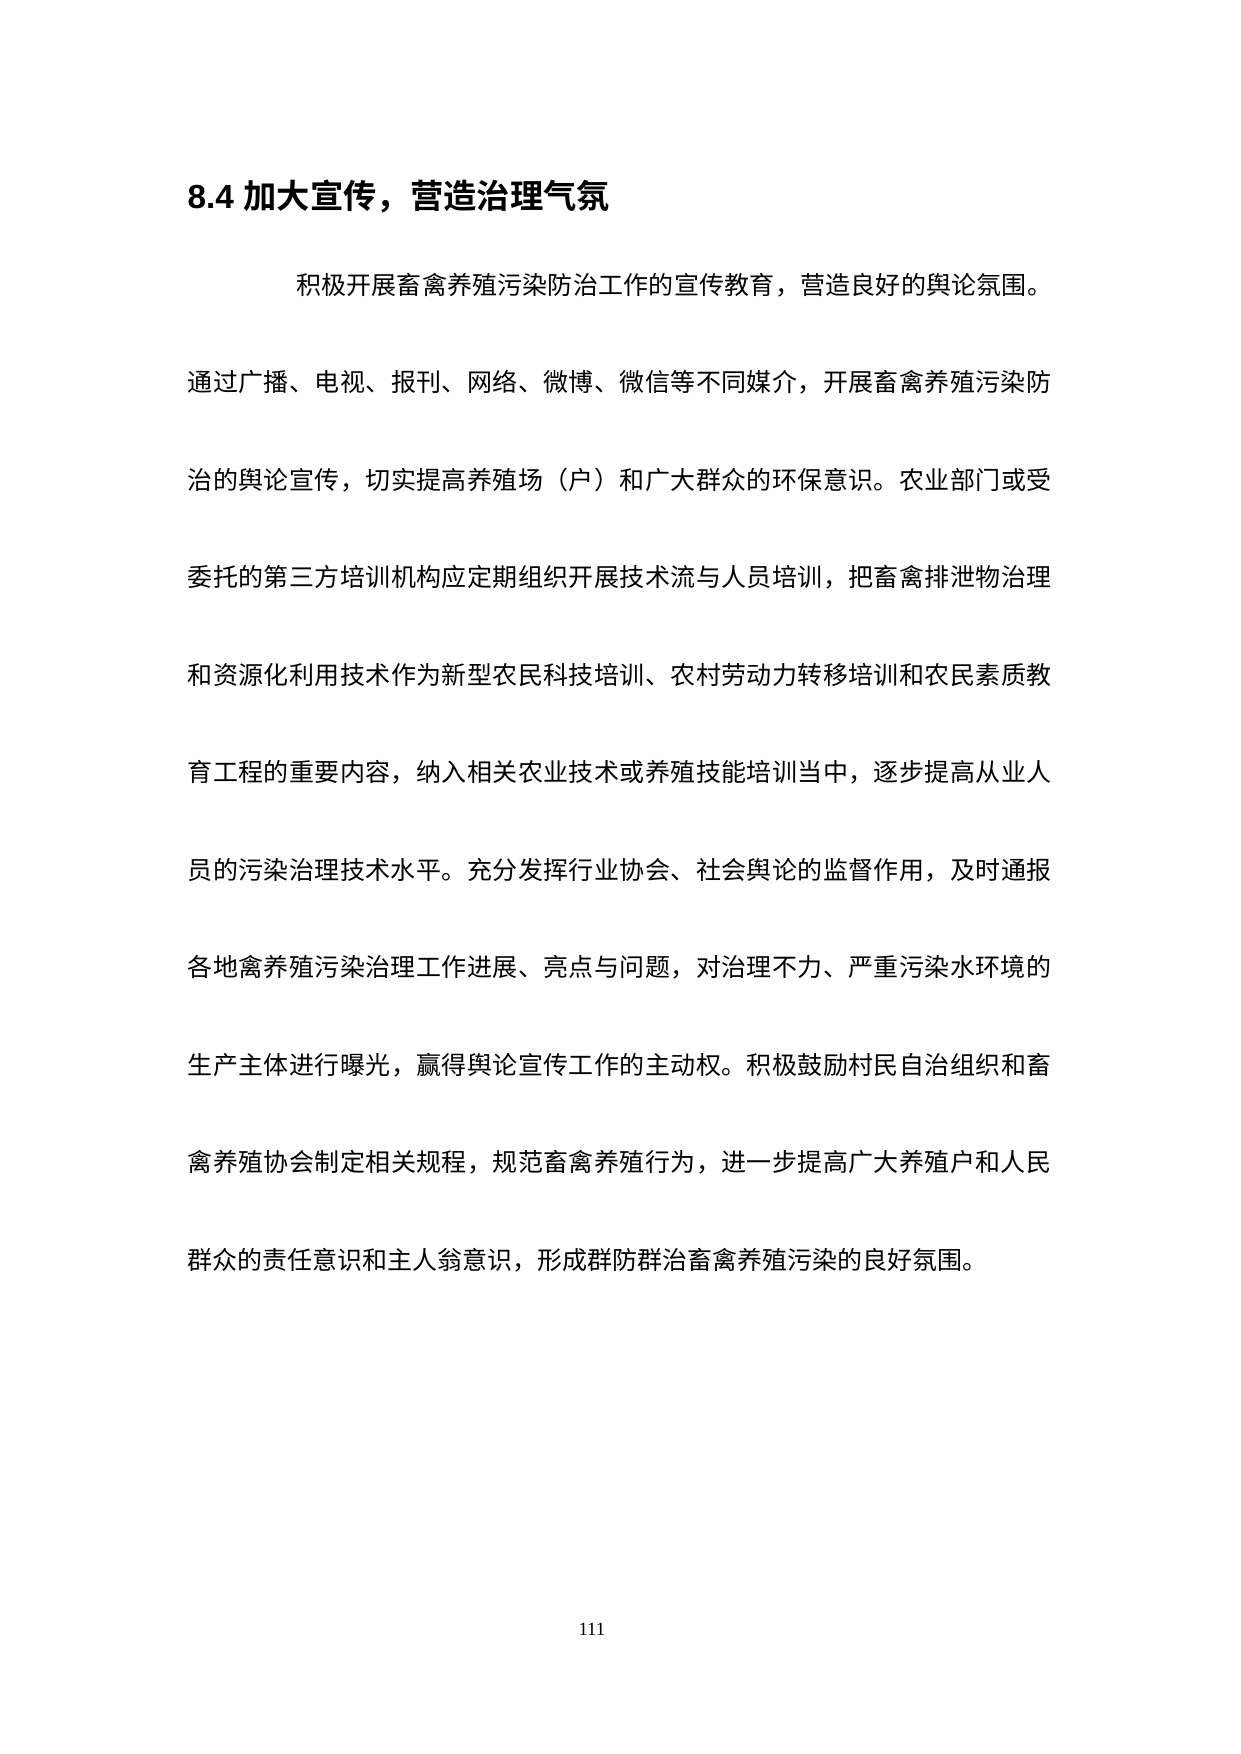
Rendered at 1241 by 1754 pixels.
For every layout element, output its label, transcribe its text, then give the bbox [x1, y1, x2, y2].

text 积极开展畜禽养殖污染防治工作的宣传教育，营造良好的舆论氛围。通过广播、电视、报刊、网络、微博、微信等不同媒介，开展畜禽养殖污染防治的舆论宣传，切实提高养殖场（户）和广大群众的环保意识。农业部门或受委托的第三方培训机构应定期组织开展技术流与人员培训，把畜禽排泄物治理和资源化利用技术作为新型农民科技培训、农村劳动力转移培训和农民素质教育工程的重要内容，纳入相关农业技术或养殖技能培训当中，逐步提高从业人员的污染治理技术水平。充分发挥行业协会、社会舆论的监督作用，及时通报各地禽养殖污染治理工作进展、亮点与问题，对治理不力、严重污染水环境的生产主体进行曝光，赢得舆论宣传工作的主动权。积极鼓励村民自治组织和畜禽养殖协会制定相关规程，规范畜禽养殖行为，进一步提高广大养殖户和人民群众的责任意识和主人翁意识，形成群防群治畜禽养殖污染的良好氛围。 [187, 251, 1053, 1291]
subtitle 8.4 加大宣传，营造治理气氛 [187, 162, 1053, 227]
